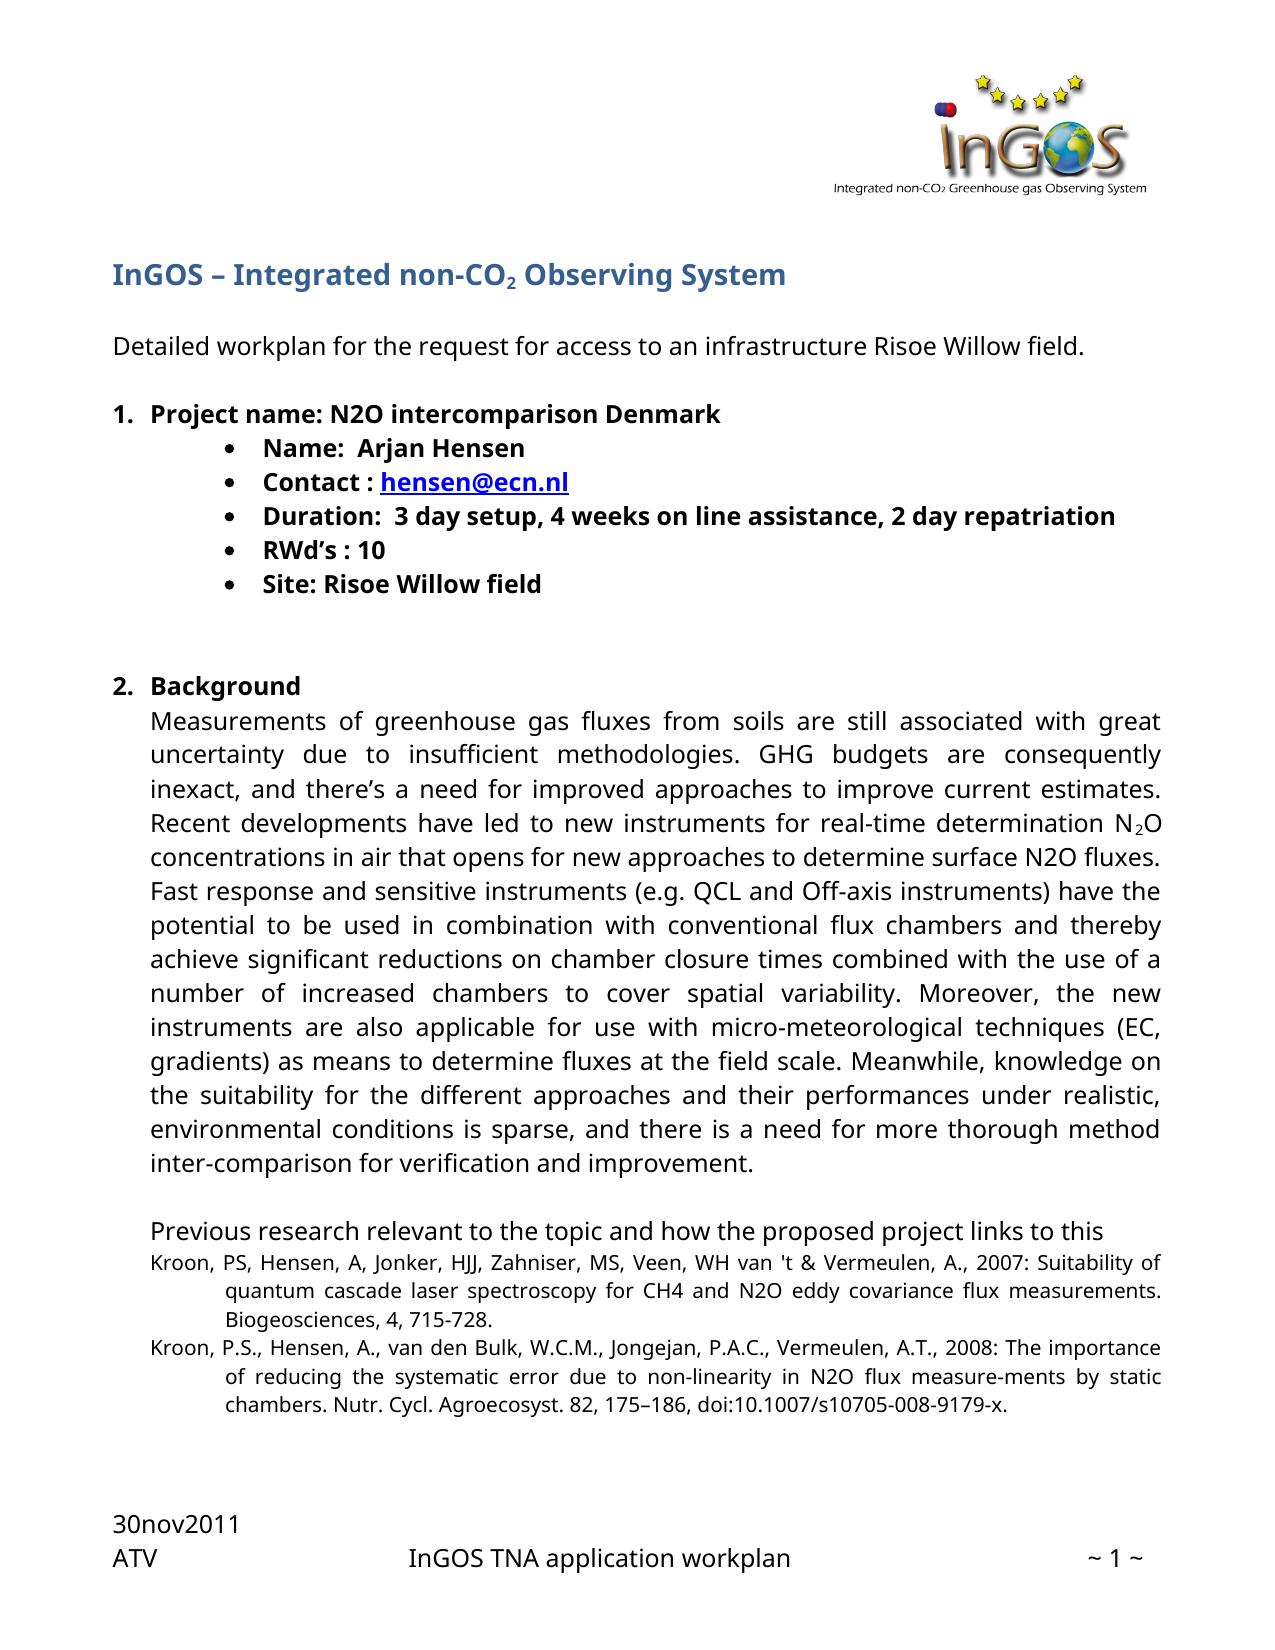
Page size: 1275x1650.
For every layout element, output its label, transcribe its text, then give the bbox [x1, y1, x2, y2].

list Name: Arjan Hensen [225, 431, 1162, 465]
picture [826, 75, 1163, 205]
list Duration: 3 day setup, 4 weeks on line assistance, 2 day repatriation [225, 499, 1162, 533]
subtitle InGOS – Integrated non-CO2 Observing System [112, 255, 1162, 294]
list RWd’s : 10 [225, 533, 1162, 567]
text Kroon, PS, Hensen, A, Jonker, HJJ, Zahniser, MS, Veen, WH van 't & Vermeulen, A., 2007: Suitability of quantum cascade laser spectroscopy for CH4 and N2O eddy covariance flux measurements. Biogeosciences, 4, 715-728. [150, 1248, 1162, 1333]
list Contact : hensen@ecn.nl [225, 465, 1162, 499]
list Site: Risoe Willow field [225, 567, 1162, 601]
text Previous research relevant to the topic and how the proposed project links to this [150, 1214, 1162, 1248]
list Project name: N2O intercomparison Denmark [112, 397, 1162, 431]
text Measurements of greenhouse gas fluxes from soils are still associated with great uncertainty due to insufficient methodologies. GHG budgets are consequently inexact, and there’s a need for improved approaches to improve current estimates. Recent developments have led to new instruments for real-time determination N2O concentrations in air that opens for new approaches to determine surface N2O fluxes. Fast response and sensitive instruments (e.g. QCL and Off-axis instruments) have the potential to be used in combination with conventional flux chambers and thereby achieve significant reductions on chamber closure times combined with the use of a number of increased chambers to cover spatial variability. Moreover, the new instruments are also applicable for use with micro-meteorological techniques (EC, gradients) as means to determine fluxes at the field scale. Meanwhile, knowledge on the suitability for the different approaches and their performances under realistic, environmental conditions is sparse, and there is a need for more thorough method inter-comparison for verification and improvement. [150, 703, 1162, 1180]
list Background [112, 669, 1162, 703]
text Detailed workplan for the request for access to an infrastructure Risoe Willow field. [112, 328, 1162, 362]
text Kroon, P.S., Hensen, A., van den Bulk, W.C.M., Jongejan, P.A.C., Vermeulen, A.T., 2008: The importance of reducing the systematic error due to non-linearity in N2O flux measure-ments by static chambers. Nutr. Cycl. Agroecosyst. 82, 175–186, doi:10.1007/s10705-008-9179-x. [150, 1333, 1162, 1419]
